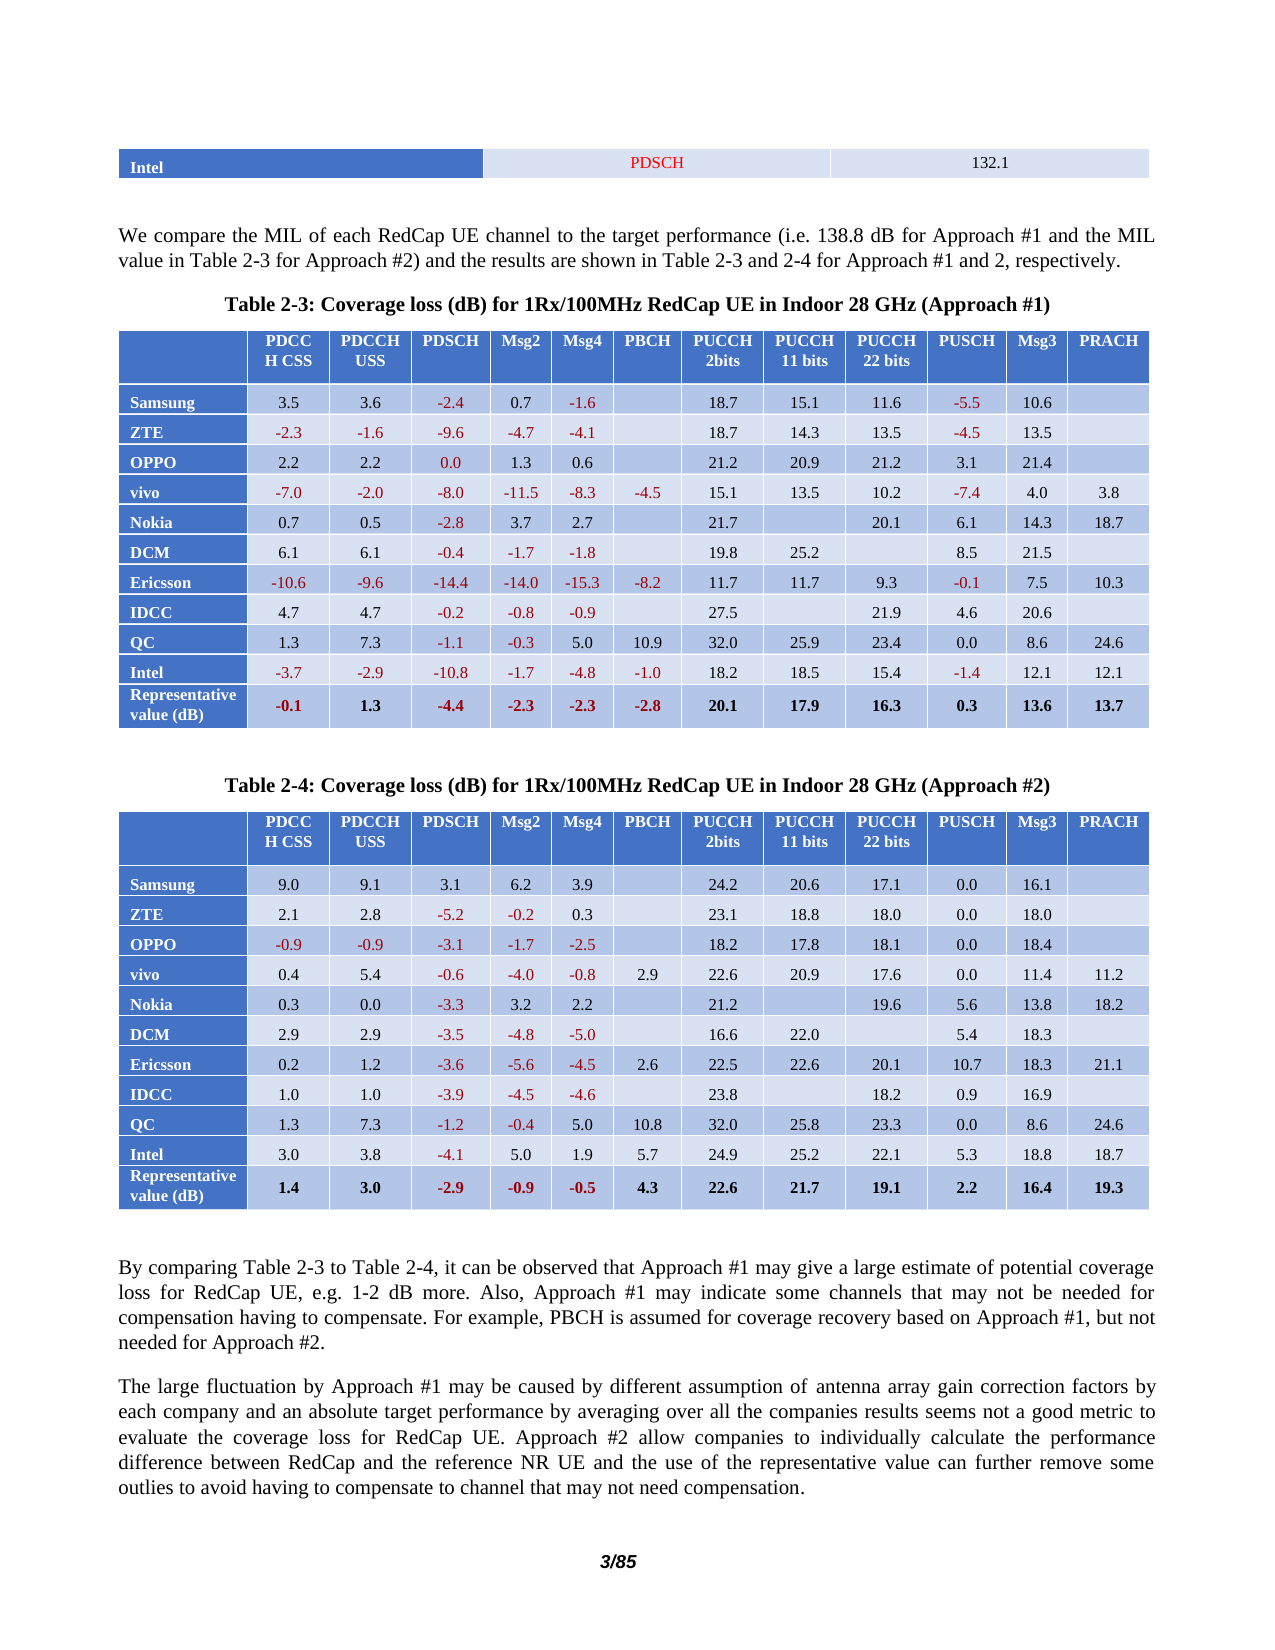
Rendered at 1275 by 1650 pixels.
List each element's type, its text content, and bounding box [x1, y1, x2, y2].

table_cell -1.6 [330, 415, 411, 443]
table_cell 24.9 [682, 1136, 763, 1165]
table_header PDCCH CSS [248, 812, 329, 865]
table_cell 16.3 [846, 685, 927, 728]
table_cell [1068, 445, 1149, 473]
table_cell -1.7 [491, 535, 551, 563]
table_cell Nokia [119, 505, 247, 533]
table_cell -10.8 [412, 655, 490, 683]
table_cell 3.2 [491, 986, 551, 1015]
table_cell 23.4 [846, 625, 927, 653]
table_cell -7.0 [248, 475, 329, 503]
table_cell 22.6 [682, 956, 763, 985]
table_cell 8.5 [928, 535, 1006, 563]
table_cell -3.3 [412, 986, 490, 1015]
table_cell 1.3 [491, 445, 551, 473]
table_cell ZTE [119, 896, 247, 925]
table_header Msg3 [1007, 812, 1067, 865]
table_cell 1.2 [330, 1046, 411, 1075]
table_cell [1068, 595, 1149, 623]
table_cell 24.6 [1068, 625, 1149, 653]
table_cell -4.8 [552, 655, 613, 683]
table_header PUSCH [928, 331, 1006, 383]
table_cell 10.7 [928, 1046, 1006, 1075]
table_cell -5.2 [412, 896, 490, 925]
table_cell 25.2 [764, 535, 845, 563]
table_cell 0.3 [248, 986, 329, 1015]
table_cell [1068, 385, 1149, 413]
table_cell 10.2 [846, 475, 927, 503]
table_cell 3.9 [552, 866, 613, 895]
table_cell 21.2 [846, 445, 927, 473]
table_cell 17.9 [764, 685, 845, 728]
table_cell 21.2 [682, 445, 763, 473]
table_cell Intel [119, 149, 483, 178]
table_cell 3.1 [928, 445, 1006, 473]
table_cell 5.4 [928, 1016, 1006, 1045]
table_cell Ericsson [119, 1046, 247, 1075]
table_cell -7.4 [928, 475, 1006, 503]
table_cell Nokia [119, 986, 247, 1015]
table_cell 3.5 [248, 385, 329, 413]
table_cell -3.1 [412, 926, 490, 955]
table_cell 18.1 [846, 926, 927, 955]
table_cell 0.3 [552, 896, 613, 925]
table_cell 5.0 [552, 625, 613, 653]
table_header Msg2 [491, 812, 551, 865]
table_cell 2.9 [330, 1016, 411, 1045]
table_cell 21.2 [682, 986, 763, 1015]
table_cell 22.1 [846, 1136, 927, 1165]
table_header PUSCH [928, 812, 1006, 865]
table_cell 6.1 [248, 535, 329, 563]
table_cell [614, 505, 681, 533]
table_cell -0.2 [412, 595, 490, 623]
table_cell 10.3 [1068, 565, 1149, 593]
table_cell -2.4 [412, 385, 490, 413]
table_cell 18.0 [846, 896, 927, 925]
table_header Msg4 [552, 331, 613, 383]
table_cell 20.1 [846, 1046, 927, 1075]
table_cell [1068, 535, 1149, 563]
table_cell 17.6 [846, 956, 927, 985]
table_cell 3.1 [412, 866, 490, 895]
table_cell 3.8 [330, 1136, 411, 1165]
table_header PUCCH 22 bits [846, 331, 927, 383]
table_cell QC [119, 1106, 247, 1135]
table_cell 16.1 [1007, 866, 1067, 895]
table_cell 21.9 [846, 595, 927, 623]
table_cell 24.2 [682, 866, 763, 895]
table_cell 18.7 [682, 385, 763, 413]
table_header PRACH [1068, 812, 1149, 865]
table_cell 0.0 [928, 1106, 1006, 1135]
table_cell 19.8 [682, 535, 763, 563]
table_cell -0.9 [552, 595, 613, 623]
table_cell -4.5 [614, 475, 681, 503]
table_cell [614, 1076, 681, 1105]
table_cell -5.5 [928, 385, 1006, 413]
table_cell 17.1 [846, 866, 927, 895]
table_cell 21.7 [682, 505, 763, 533]
table_cell 9.3 [846, 565, 927, 593]
table_cell 0.0 [928, 896, 1006, 925]
table_cell Intel [119, 655, 247, 683]
table_cell 10.9 [614, 625, 681, 653]
table_cell ZTE [119, 415, 247, 443]
table_cell -0.8 [491, 595, 551, 623]
table_cell IDCC [119, 595, 247, 623]
table_cell 7.5 [1007, 565, 1067, 593]
table_cell -0.5 [552, 1166, 613, 1209]
table_cell -2.9 [330, 655, 411, 683]
table_cell -0.1 [928, 565, 1006, 593]
table_cell 5.3 [928, 1136, 1006, 1165]
table_header [119, 812, 247, 865]
table_cell 2.2 [552, 986, 613, 1015]
table_cell -1.6 [552, 385, 613, 413]
table_cell 21.5 [1007, 535, 1067, 563]
table_cell 18.2 [1068, 986, 1149, 1015]
table_cell 20.9 [764, 956, 845, 985]
table_cell -1.1 [412, 625, 490, 653]
table_cell 15.4 [846, 655, 927, 683]
table_header PUCCH 11 bits [764, 331, 845, 383]
table_cell 18.2 [682, 926, 763, 955]
table_cell Samsung [119, 866, 247, 895]
table_cell -4.5 [491, 1076, 551, 1105]
table_cell -4.0 [491, 956, 551, 985]
table_cell [846, 1016, 927, 1045]
table_cell 16.6 [682, 1016, 763, 1045]
table_cell 3.7 [491, 505, 551, 533]
table_cell -0.9 [491, 1166, 551, 1209]
table_cell 13.6 [1007, 685, 1067, 728]
table_cell 18.8 [764, 896, 845, 925]
table_cell [1068, 926, 1149, 955]
table_cell -8.0 [412, 475, 490, 503]
table_cell 17.8 [764, 926, 845, 955]
table_cell 12.1 [1068, 655, 1149, 683]
table_cell 15.1 [682, 475, 763, 503]
table_cell 2.8 [330, 896, 411, 925]
table_cell -8.2 [614, 565, 681, 593]
table_cell 5.7 [614, 1136, 681, 1165]
table_cell 132.1 [831, 149, 1149, 178]
table_cell -2.8 [412, 505, 490, 533]
table_cell 20.6 [1007, 595, 1067, 623]
table_cell 2.9 [614, 956, 681, 985]
table_header PDSCH [412, 331, 490, 383]
table_header PUCCH 11 bits [764, 812, 845, 865]
table_cell 21.4 [1007, 445, 1067, 473]
table_cell 5.6 [928, 986, 1006, 1015]
table_cell 9.1 [330, 866, 411, 895]
table_cell QC [119, 625, 247, 653]
table_cell [614, 385, 681, 413]
table_cell 0.6 [552, 445, 613, 473]
table_cell PDSCH [484, 149, 830, 178]
text By comparing Table 2-3 to Table 2-4, it can be observed that Approach #1 may give a large estimate of potential coverage loss for RedCap UE, e.g. 1-2 dB more. Also, Approach #1 may indicate some channels that may not be needed for compensation having to compensate. For example, PBCH is assumed for coverage recovery based on Approach #1, but not needed for Approach #2. [118, 1254, 1157, 1354]
table_cell 3.0 [330, 1166, 411, 1209]
table_cell Ericsson [119, 565, 247, 593]
table_cell 18.4 [1007, 926, 1067, 955]
table_cell -1.0 [614, 655, 681, 683]
table_cell [614, 1016, 681, 1045]
table_cell 0.0 [928, 625, 1006, 653]
table_cell 16.4 [1007, 1166, 1067, 1209]
table_cell [614, 896, 681, 925]
table_header Msg2 [491, 331, 551, 383]
table_header PDSCH [412, 812, 490, 865]
table_cell [1068, 896, 1149, 925]
table_cell 22.5 [682, 1046, 763, 1075]
table_cell 21.1 [1068, 1046, 1149, 1075]
table_cell 13.5 [764, 475, 845, 503]
table_cell 5.0 [491, 1136, 551, 1165]
table_cell -11.5 [491, 475, 551, 503]
table_cell 20.1 [682, 685, 763, 728]
table_cell 18.7 [1068, 1136, 1149, 1165]
table_cell 25.9 [764, 625, 845, 653]
table_cell -4.1 [552, 415, 613, 443]
table_cell 1.0 [330, 1076, 411, 1105]
table_cell 23.8 [682, 1076, 763, 1105]
table_cell -0.6 [412, 956, 490, 985]
table_header PBCH [614, 812, 681, 865]
table_cell [1068, 1076, 1149, 1105]
table_cell Representative value (dB) [119, 685, 247, 728]
table_cell 7.3 [330, 1106, 411, 1135]
table_cell 4.3 [614, 1166, 681, 1209]
table_cell -0.4 [491, 1106, 551, 1135]
table_cell -2.8 [614, 685, 681, 728]
table_header PUCCH 2bits [682, 331, 763, 383]
table_cell 18.2 [846, 1076, 927, 1105]
table_cell 25.8 [764, 1106, 845, 1135]
table_cell -9.6 [412, 415, 490, 443]
table_header [119, 331, 247, 383]
table_cell 14.3 [764, 415, 845, 443]
table_cell 0.0 [330, 986, 411, 1015]
table_cell -0.9 [330, 926, 411, 955]
table_cell 5.0 [552, 1106, 613, 1135]
table_cell 0.3 [928, 685, 1006, 728]
table_cell 2.2 [248, 445, 329, 473]
table_cell [1068, 866, 1149, 895]
table_header PRACH [1068, 331, 1149, 383]
table_cell 1.3 [330, 685, 411, 728]
table_cell 18.3 [1007, 1016, 1067, 1045]
table_header PDCCH USS [330, 331, 411, 383]
table_cell [614, 866, 681, 895]
table_cell vivo [119, 475, 247, 503]
table_cell 11.7 [764, 565, 845, 593]
table_cell 2.2 [928, 1166, 1006, 1209]
table_cell -3.9 [412, 1076, 490, 1105]
table_cell 25.2 [764, 1136, 845, 1165]
table_cell 8.6 [1007, 625, 1067, 653]
table_cell 11.4 [1007, 956, 1067, 985]
table_cell 18.2 [682, 655, 763, 683]
table_cell -4.5 [552, 1046, 613, 1075]
table_cell 0.7 [248, 505, 329, 533]
table_cell -4.4 [412, 685, 490, 728]
table_cell 4.7 [248, 595, 329, 623]
table_cell Samsung [119, 385, 247, 413]
table_cell [764, 595, 845, 623]
table_cell 4.0 [1007, 475, 1067, 503]
text Table 2-3: Coverage loss (dB) for 1Rx/100MHz RedCap UE in Indoor 28 GHz (Approach #1) [118, 292, 1157, 316]
table_cell 2.1 [248, 896, 329, 925]
table_cell 11.2 [1068, 956, 1149, 985]
table_cell -4.1 [412, 1136, 490, 1165]
table_cell -1.4 [928, 655, 1006, 683]
table_cell 6.1 [330, 535, 411, 563]
table_cell -0.4 [412, 535, 490, 563]
table_cell 3.8 [1068, 475, 1149, 503]
table_cell 6.2 [491, 866, 551, 895]
table_cell [764, 505, 845, 533]
table_cell -1.8 [552, 535, 613, 563]
table_cell [764, 986, 845, 1015]
table_cell 0.4 [248, 956, 329, 985]
table_cell 14.3 [1007, 505, 1067, 533]
table_cell IDCC [119, 1076, 247, 1105]
table_cell 32.0 [682, 1106, 763, 1135]
table_cell 20.6 [764, 866, 845, 895]
table_cell 13.5 [846, 415, 927, 443]
table_cell 13.5 [1007, 415, 1067, 443]
table_cell -9.6 [330, 565, 411, 593]
table_cell 9.0 [248, 866, 329, 895]
table_cell OPPO [119, 926, 247, 955]
table_cell 20.9 [764, 445, 845, 473]
table_cell 23.3 [846, 1106, 927, 1135]
table_cell -1.7 [491, 655, 551, 683]
table_cell 13.8 [1007, 986, 1067, 1015]
table_cell -2.3 [491, 685, 551, 728]
table_cell -0.9 [248, 926, 329, 955]
table_header PUCCH 2bits [682, 812, 763, 865]
table_header PDCCH CSS [248, 331, 329, 383]
table_cell -2.5 [552, 926, 613, 955]
table_cell 22.6 [764, 1046, 845, 1075]
table_cell 20.1 [846, 505, 927, 533]
table_cell 1.0 [248, 1076, 329, 1105]
table_cell 10.6 [1007, 385, 1067, 413]
table_cell -2.9 [412, 1166, 490, 1209]
table_cell -14.0 [491, 565, 551, 593]
table_cell -2.3 [248, 415, 329, 443]
table_cell 1.3 [248, 625, 329, 653]
table_cell 13.7 [1068, 685, 1149, 728]
table_cell 18.7 [682, 415, 763, 443]
table_cell 3.0 [248, 1136, 329, 1165]
table_cell [846, 535, 927, 563]
table_cell -4.5 [928, 415, 1006, 443]
table_header PUCCH 22 bits [846, 812, 927, 865]
table_cell 0.0 [928, 956, 1006, 985]
table_cell -4.8 [491, 1016, 551, 1045]
table_cell -0.8 [552, 956, 613, 985]
table_cell [614, 445, 681, 473]
table_cell -2.0 [330, 475, 411, 503]
table_cell 11.7 [682, 565, 763, 593]
table_cell 16.9 [1007, 1076, 1067, 1105]
table_cell -10.6 [248, 565, 329, 593]
table_cell 1.4 [248, 1166, 329, 1209]
table_cell [1068, 1016, 1149, 1045]
table_cell 4.6 [928, 595, 1006, 623]
table_cell 12.1 [1007, 655, 1067, 683]
table_cell 18.8 [1007, 1136, 1067, 1165]
table_cell -2.3 [552, 685, 613, 728]
table_header Msg4 [552, 812, 613, 865]
table_cell 18.3 [1007, 1046, 1067, 1075]
table_cell -0.3 [491, 625, 551, 653]
table_cell [614, 926, 681, 955]
table_cell [614, 986, 681, 1015]
table_cell 1.9 [552, 1136, 613, 1165]
table_cell 19.1 [846, 1166, 927, 1209]
table_cell -3.5 [412, 1016, 490, 1045]
table_cell 11.6 [846, 385, 927, 413]
table_cell 18.7 [1068, 505, 1149, 533]
table_cell OPPO [119, 445, 247, 473]
table_cell -1.2 [412, 1106, 490, 1135]
table_cell 10.8 [614, 1106, 681, 1135]
table_cell 22.0 [764, 1016, 845, 1045]
table_cell [1068, 415, 1149, 443]
table_cell -15.3 [552, 565, 613, 593]
table_cell 2.6 [614, 1046, 681, 1075]
table_cell 1.3 [248, 1106, 329, 1135]
text We compare the MIL of each RedCap UE channel to the target performance (i.e. 138.8 dB for Approach #1 and the MIL value in Table 2-3 for Approach #2) and the results are shown in Table 2-3 and 2-4 for Approach #1 and 2, respectively. [118, 223, 1157, 272]
table_cell 24.6 [1068, 1106, 1149, 1135]
table_cell 22.6 [682, 1166, 763, 1209]
table_cell 0.7 [491, 385, 551, 413]
table_cell 2.2 [330, 445, 411, 473]
table_cell -4.6 [552, 1076, 613, 1105]
text Table 2-4: Coverage loss (dB) for 1Rx/100MHz RedCap UE in Indoor 28 GHz (Approach #2) [118, 773, 1157, 797]
table_header PBCH [614, 331, 681, 383]
table_cell 5.4 [330, 956, 411, 985]
table_cell 4.7 [330, 595, 411, 623]
table_cell DCM [119, 535, 247, 563]
table_header PDCCH USS [330, 812, 411, 865]
table_cell [614, 535, 681, 563]
table_cell 2.7 [552, 505, 613, 533]
table_cell [614, 415, 681, 443]
table_cell 2.9 [248, 1016, 329, 1045]
table_cell 0.9 [928, 1076, 1006, 1105]
table_cell -14.4 [412, 565, 490, 593]
table_cell 18.0 [1007, 896, 1067, 925]
table_cell 6.1 [928, 505, 1006, 533]
table_cell -3.7 [248, 655, 329, 683]
table_cell [764, 1076, 845, 1105]
table_cell -5.6 [491, 1046, 551, 1075]
table_cell 0.0 [412, 445, 490, 473]
table_cell 7.3 [330, 625, 411, 653]
table_cell -4.7 [491, 415, 551, 443]
table_cell 0.0 [928, 866, 1006, 895]
table_cell 0.0 [928, 926, 1006, 955]
table_cell -1.7 [491, 926, 551, 955]
table_cell 15.1 [764, 385, 845, 413]
table_cell 32.0 [682, 625, 763, 653]
table_cell -0.2 [491, 896, 551, 925]
table_cell vivo [119, 956, 247, 985]
table_header Msg3 [1007, 331, 1067, 383]
table_cell [614, 595, 681, 623]
table_cell -5.0 [552, 1016, 613, 1045]
table_cell Representative value (dB) [119, 1166, 247, 1209]
table_cell 19.3 [1068, 1166, 1149, 1209]
table_cell DCM [119, 1016, 247, 1045]
table_cell 27.5 [682, 595, 763, 623]
table_cell 8.6 [1007, 1106, 1067, 1135]
table_cell Intel [119, 1136, 247, 1165]
table_cell 0.5 [330, 505, 411, 533]
table_cell -8.3 [552, 475, 613, 503]
table_cell -0.1 [248, 685, 329, 728]
table_cell 3.6 [330, 385, 411, 413]
table_cell 18.5 [764, 655, 845, 683]
table_cell 0.2 [248, 1046, 329, 1075]
table_cell 23.1 [682, 896, 763, 925]
table_cell -3.6 [412, 1046, 490, 1075]
table_cell 19.6 [846, 986, 927, 1015]
table_cell 21.7 [764, 1166, 845, 1209]
